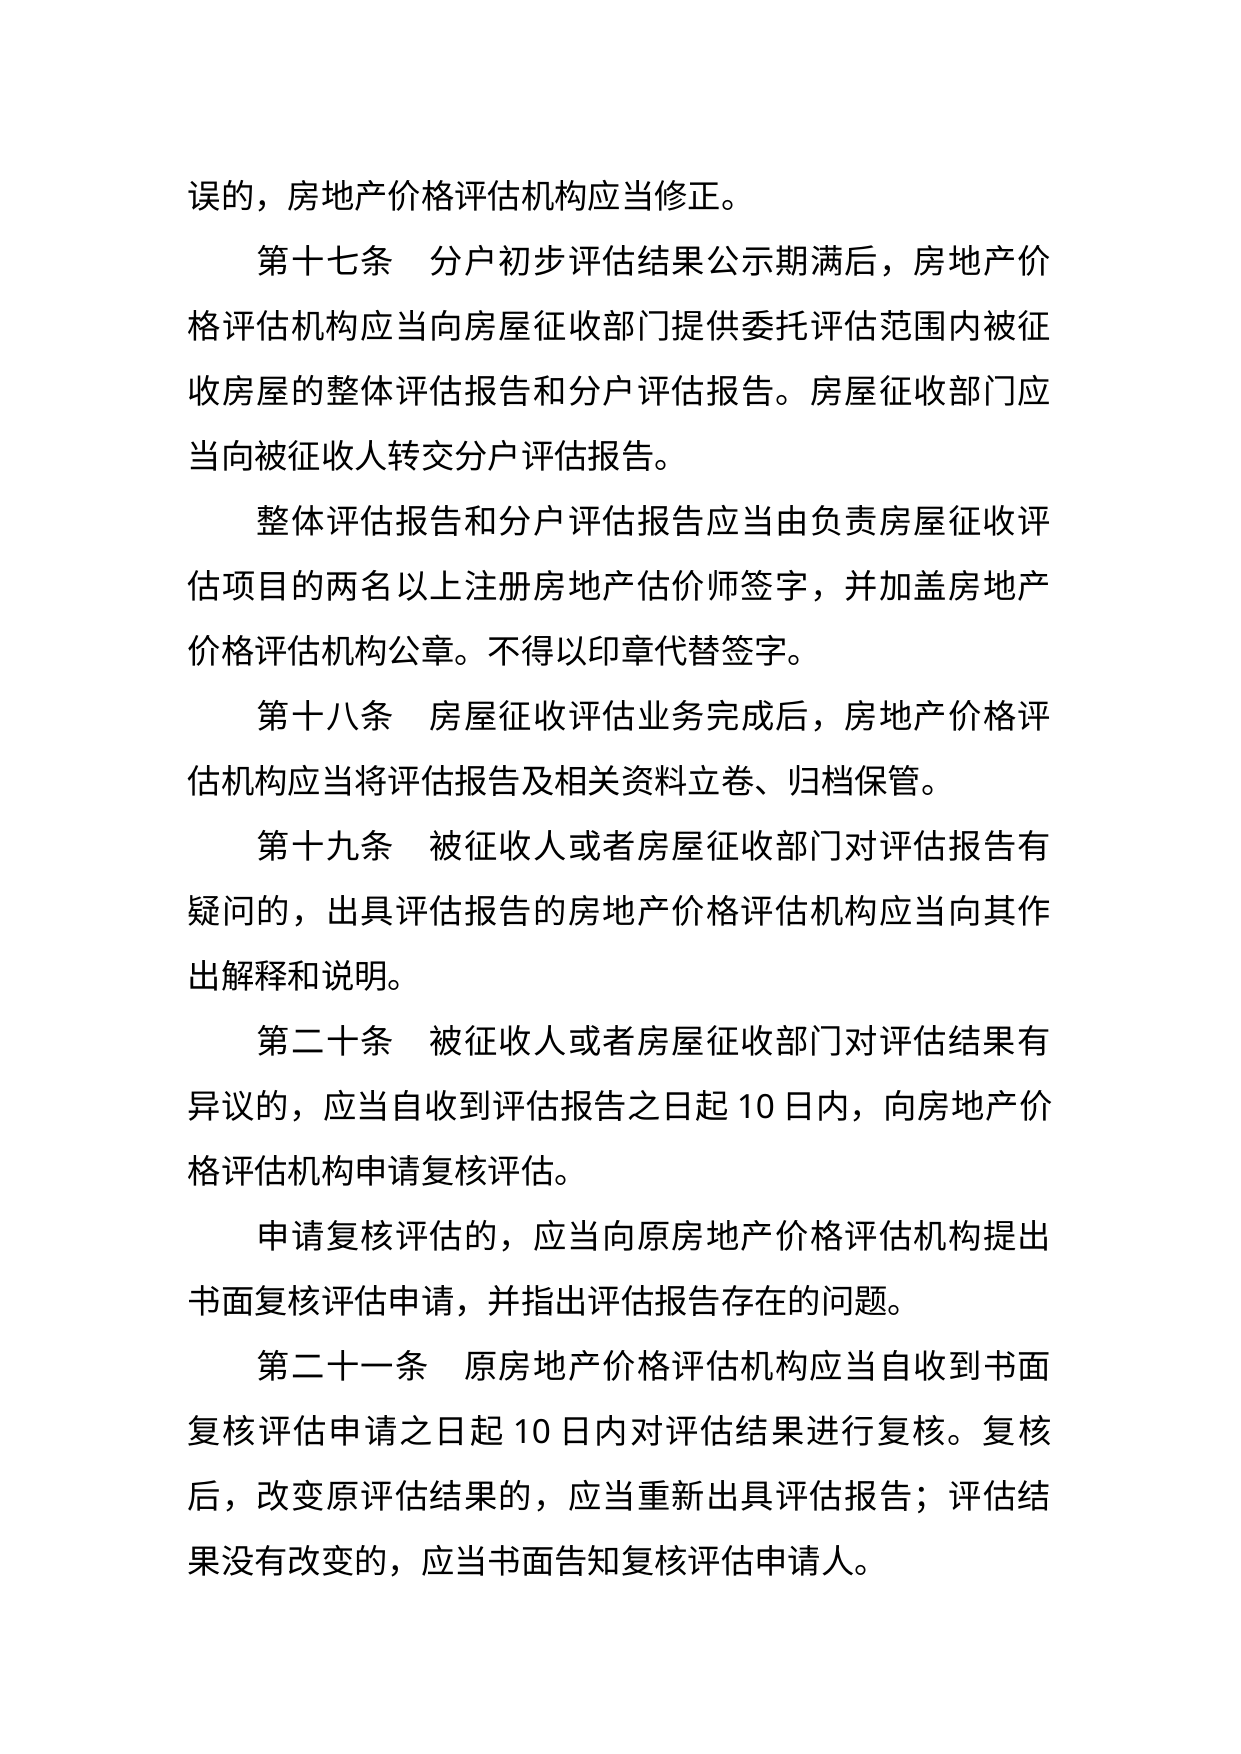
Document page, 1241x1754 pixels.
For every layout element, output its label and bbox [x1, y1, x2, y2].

table_cell [188, 162, 1053, 1592]
